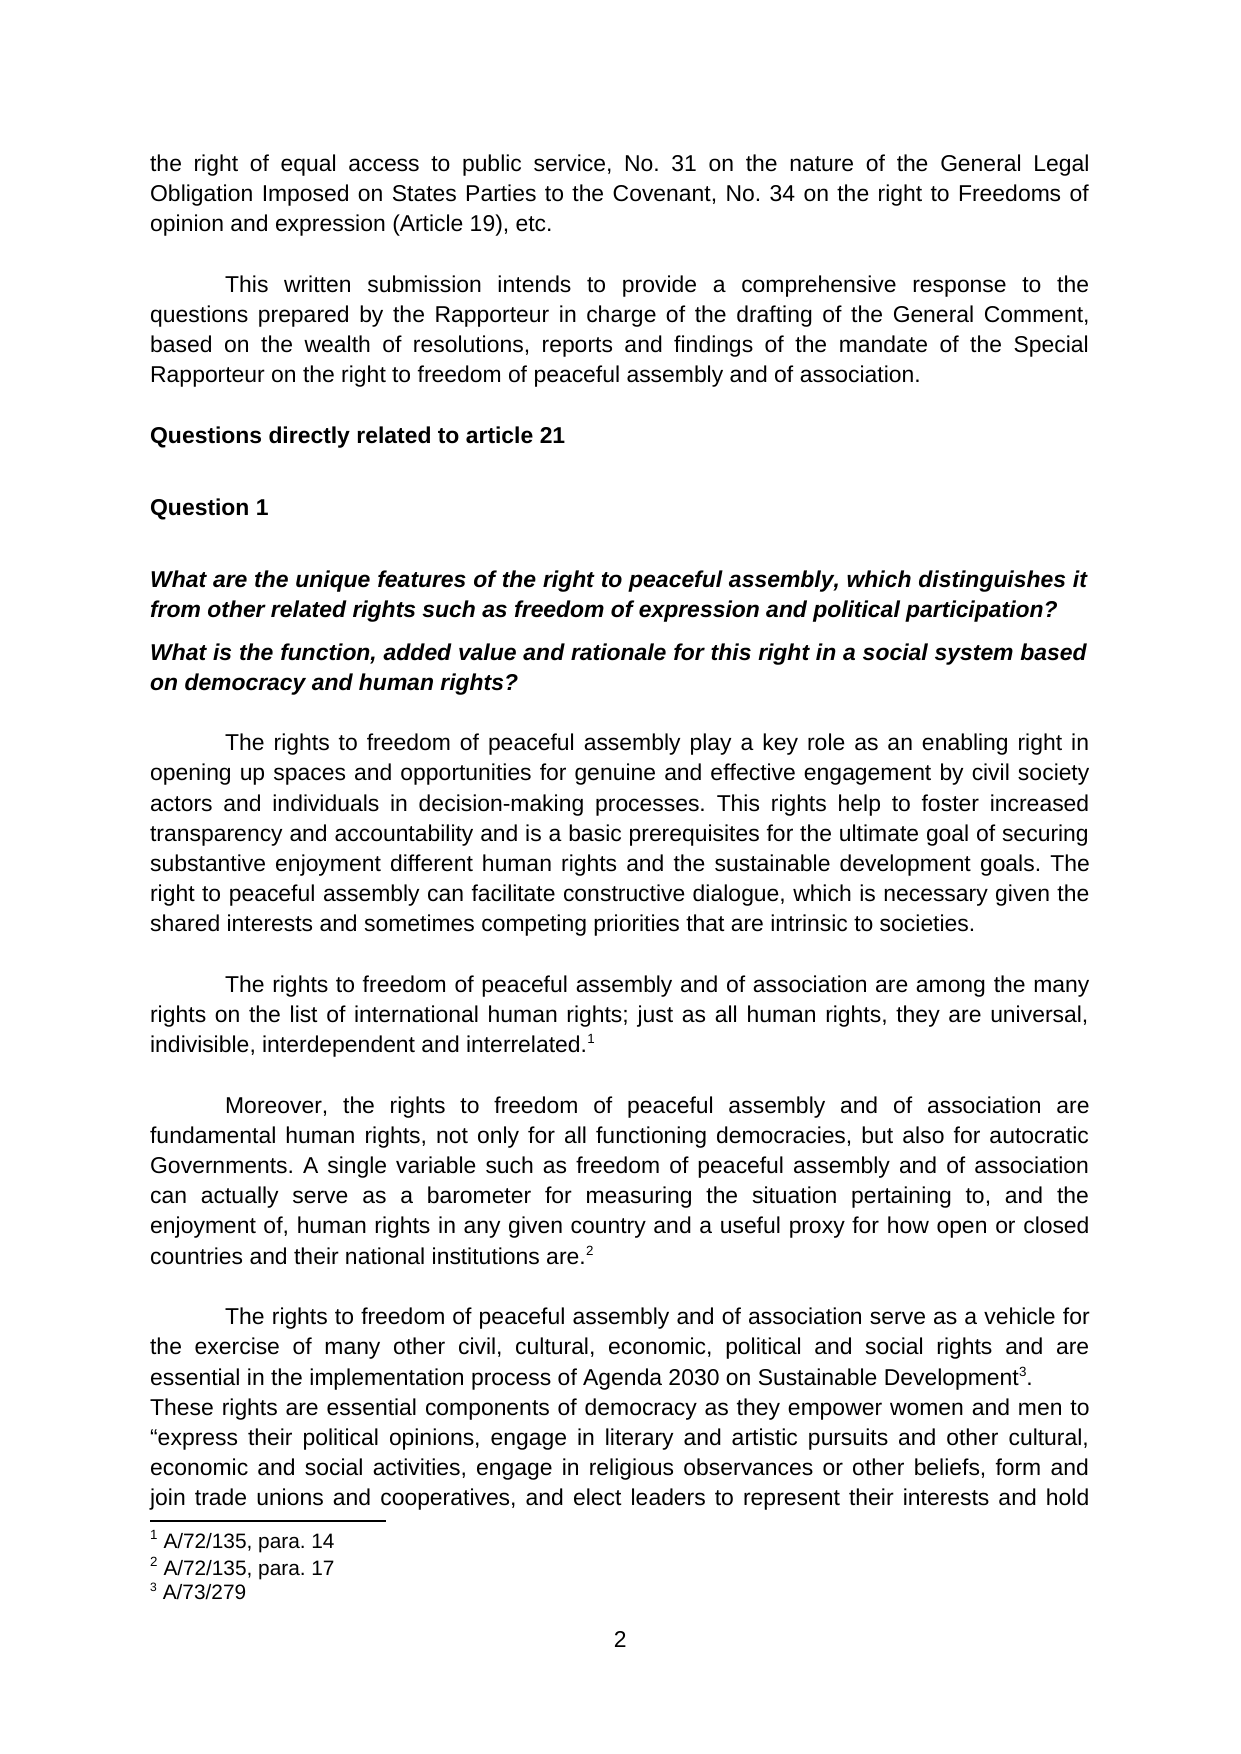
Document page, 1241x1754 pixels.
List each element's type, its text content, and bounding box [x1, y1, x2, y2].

text The rights to freedom of peaceful assembly and of association are among the many rights on the list of international human rights; just as all human rights, they are universal, indivisible, interdependent and interrelated. [150, 971, 1090, 1058]
text The rights to freedom of peaceful assembly and of association serve as a vehicle for the exercise of many other civil, cultural, economic, political and social rights and are essential in the implementation process of Agenda 2030 on Sustainable Development. [150, 1303, 1090, 1390]
subtitle Question 1 [150, 494, 1090, 520]
text Moreover, the rights to freedom of peaceful assembly and of association are fundamental human rights, not only for all functioning democracies, but also for autocratic Governments. A single variable such as freedom of peaceful assembly and of association can actually serve as a barometer for measuring the situation pertaining to, and the enjoyment of, human rights in any given country and a useful proxy for how open or closed countries and their national institutions are. [150, 1092, 1090, 1269]
text This written submission intends to provide a comprehensive response to the questions prepared by the Rapporteur in charge of the drafting of the General Comment, based on the wealth of resolutions, reports and findings of the mandate of the Special Rapporteur on the right to freedom of peaceful assembly and of association. [150, 271, 1090, 388]
text Questions directly related to article 21 [150, 422, 1090, 448]
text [150, 150, 1090, 237]
subtitle What are the unique features of the right to peaceful assembly, which distinguishes it from other related rights such as freedom of expression and political participation? [150, 566, 1090, 622]
text What is the function, added value and rationale for this right in a social system based on democracy and human rights? [150, 638, 1090, 695]
text The rights to freedom of peaceful assembly play a key role as an enabling right in opening up spaces and opportunities for genuine and effective engagement by civil society actors and individuals in decision-making processes. This rights help to foster increased transparency and accountability and is a basic prerequisites for the ultimate goal of securing substantive enjoyment different human rights and the sustainable development goals. The right to peaceful assembly can facilitate constructive dialogue, which is necessary given the shared interests and sometimes competing priorities that are intrinsic to societies. [150, 729, 1090, 937]
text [150, 1394, 1090, 1511]
